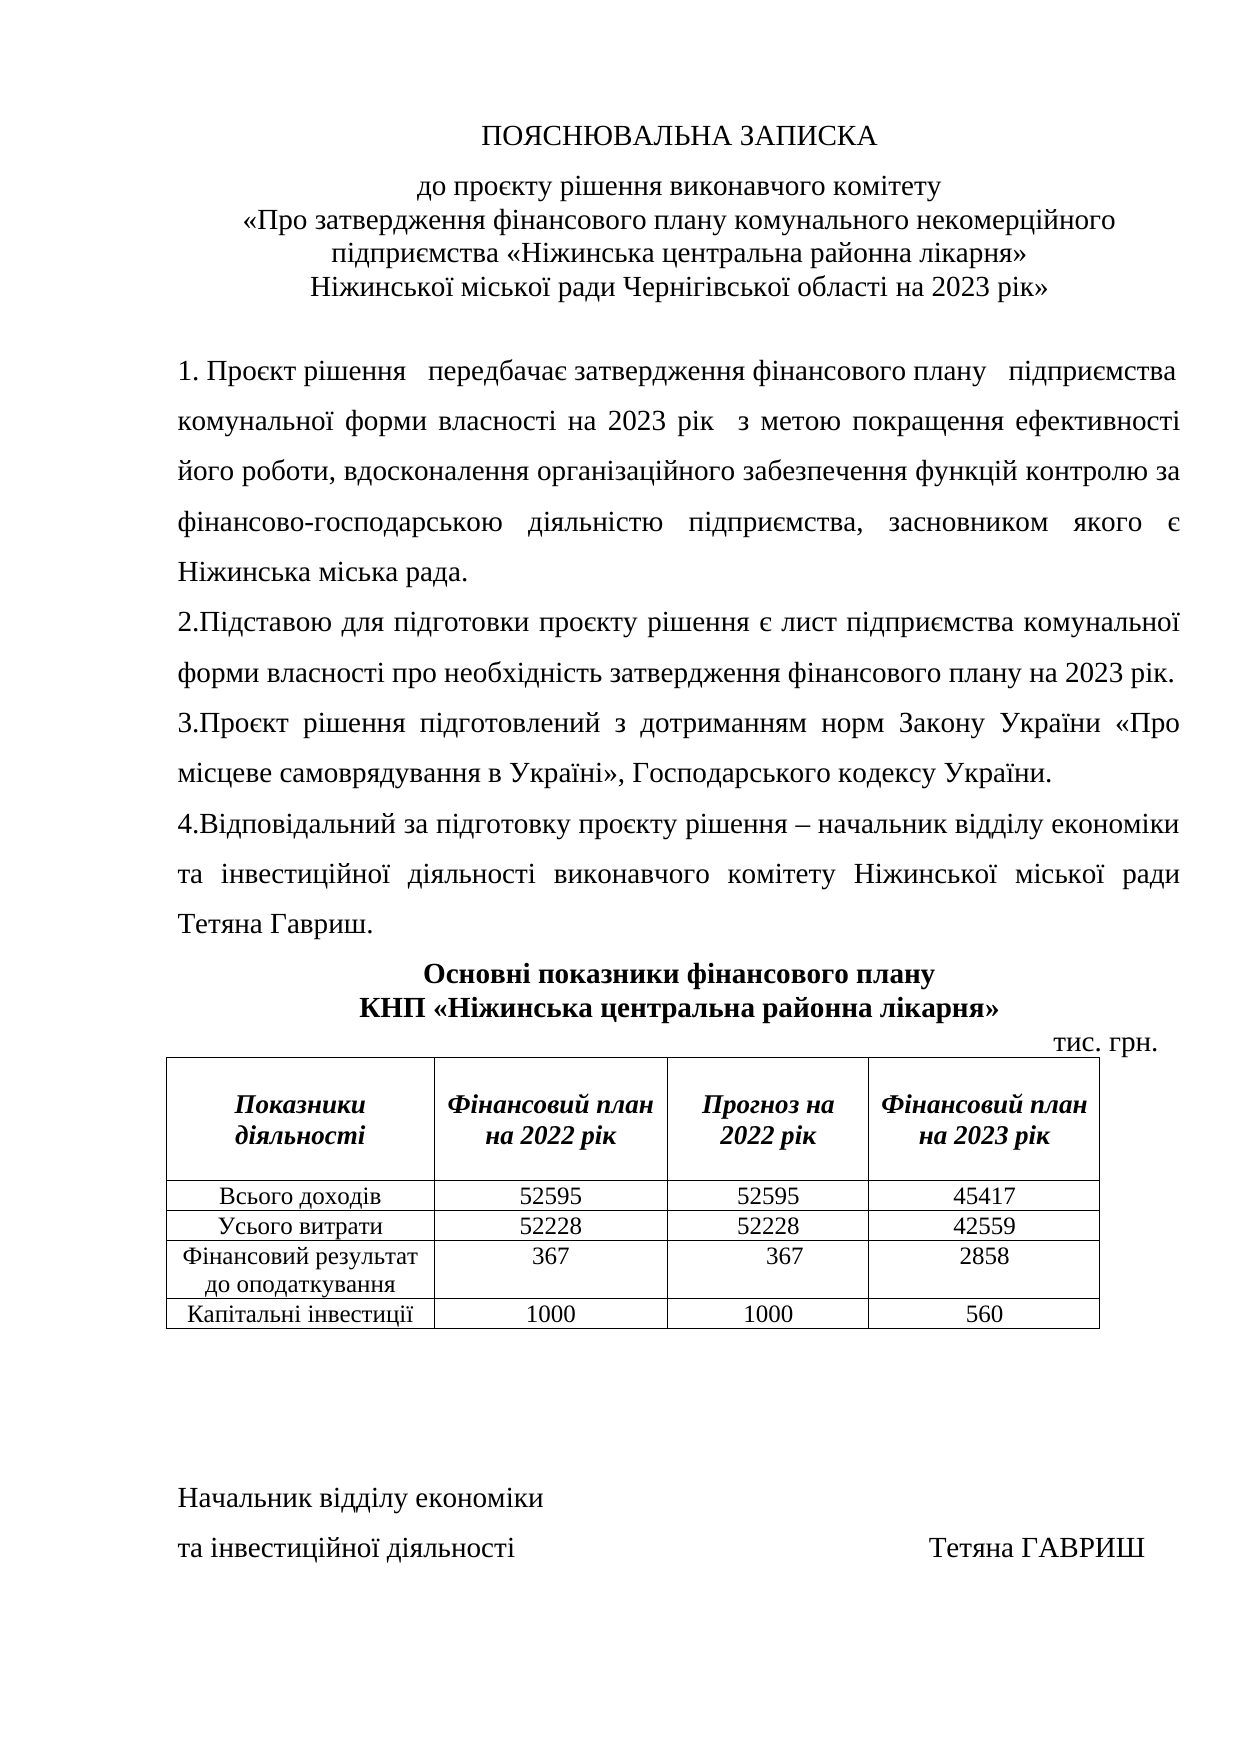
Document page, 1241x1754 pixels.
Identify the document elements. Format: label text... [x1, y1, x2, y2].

table_cell 367 [668, 1241, 868, 1298]
table_cell 42559 [869, 1211, 1099, 1240]
list 4.Відповідальний за підготовку проєкту рішення – начальник відділу економіки та інвестиційної діяльності виконавчого комітету Ніжинської міської ради Тетяна Гавриш. [177, 806, 1181, 940]
list комунальної форми власності на 2023 рік з метою покращення ефективності його роботи, вдосконалення організаційного забезпечення функцій контролю за фінансово-господарською діяльністю підприємства, засновником якого є Ніжинська міська рада. [177, 403, 1181, 588]
table_cell 367 [435, 1241, 667, 1298]
table_cell 52595 [668, 1181, 868, 1210]
text та інвестиційної діяльності Тетяна ГАВРИШ [177, 1530, 1181, 1564]
table_cell Усього витрати [167, 1211, 434, 1240]
text «Про затвердження фінансового плану комунального некомерційного підприємства «Ніжинська центральна районна лікарня» [177, 202, 1181, 269]
table_cell 52228 [435, 1211, 667, 1240]
text Основні показники фінансового плану КНП «Ніжинська центральна районна лікарня» [177, 957, 1181, 1024]
list 2.Підставою для підготовки проєкту рішення є лист підприємства комунальної форми власності про необхідність затвердження фінансового плану на 2023 рік. [177, 604, 1181, 688]
text тис. грн. [177, 1024, 1181, 1057]
table_cell Фінансовий результат до оподаткування [167, 1241, 434, 1298]
table_cell 1000 [668, 1299, 868, 1328]
text 1. Проєкт рішення передбачає затвердження фінансового плану підприємства [177, 353, 1181, 386]
table_header Фінансовий план на 2022 рік [435, 1058, 667, 1180]
table_cell 560 [869, 1299, 1099, 1328]
list 3.Проєкт рішення підготовлений з дотриманням норм Закону України «Про місцеве самоврядування в Україні», Господарського кодексу України. [177, 705, 1181, 789]
table_header Прогноз на 2022 рік [668, 1058, 868, 1180]
table_cell Капітальні інвестиції [167, 1299, 434, 1328]
table_cell 52595 [435, 1181, 667, 1210]
table_cell Всього доходів [167, 1181, 434, 1210]
table_header Фінансовий план на 2023 рік [869, 1058, 1099, 1180]
table_cell 2858 [869, 1241, 1099, 1298]
table_header Показники діяльності [167, 1058, 434, 1180]
table_cell 1000 [435, 1299, 667, 1328]
table_cell 52228 [668, 1211, 868, 1240]
text до проєкту рішення виконавчого комітету [177, 168, 1181, 202]
table_cell 45417 [869, 1181, 1099, 1210]
text ПОЯСНЮВАЛЬНА ЗАПИСКА [177, 118, 1181, 152]
text Ніжинської міської ради Чернігівської області на 2023 рік» [177, 269, 1181, 303]
text Начальник відділу економіки [177, 1480, 1181, 1513]
